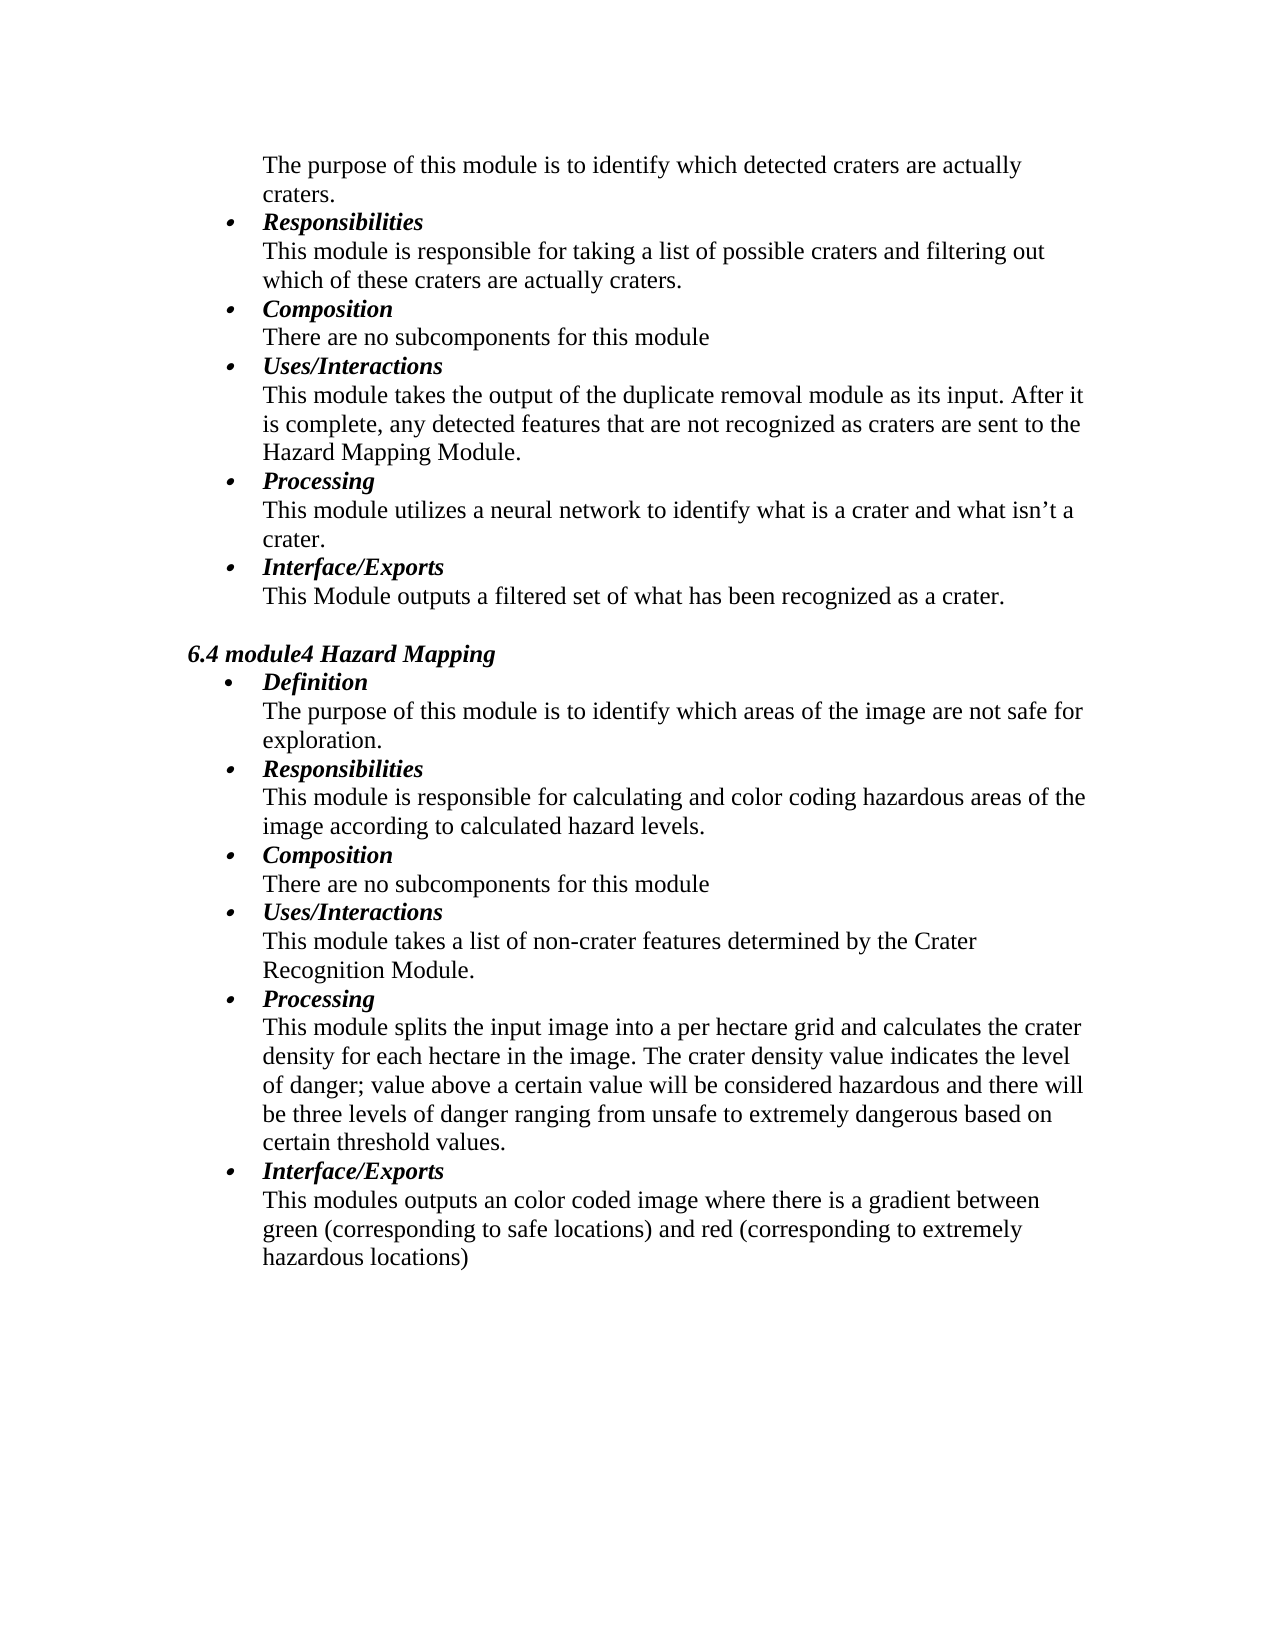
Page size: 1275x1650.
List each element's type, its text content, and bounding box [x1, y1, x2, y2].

text This module is responsible for calculating and color coding hazardous areas of the image according to calculated hazard levels. [262, 782, 1087, 840]
text This modules outputs an color coded image where there is a gradient between green (corresponding to safe locations) and red (corresponding to extremely hazardous locations) [262, 1185, 1087, 1271]
list Uses/Interactions [225, 897, 1087, 926]
text The purpose of this module is to identify which areas of the image are not safe for exploration. [262, 696, 1087, 754]
text This module takes a list of non-crater features determined by the Crater Recognition Module. [262, 926, 1087, 984]
text This Module outputs a filtered set of what has been recognized as a crater. [262, 581, 1087, 610]
list Processing [225, 466, 1087, 495]
list Processing [225, 984, 1087, 1012]
list Interface/Exports [225, 552, 1087, 581]
list Composition [225, 294, 1087, 322]
text This module takes the output of the duplicate removal module as its input. After it is complete, any detected features that are not recognized as craters are sent to the Hazard Mapping Module. [262, 380, 1087, 466]
text This module utilizes a neural network to identify what is a crater and what isn’t a crater. [262, 495, 1087, 552]
text This module is responsible for taking a list of possible craters and filtering out which of these craters are actually craters. [262, 236, 1087, 294]
list Responsibilities [225, 207, 1087, 236]
list Responsibilities [225, 754, 1087, 782]
list Definition [225, 667, 1087, 696]
text The purpose of this module is to identify which detected craters are actually craters. [262, 150, 1087, 207]
text 6.4 module4 Hazard Mapping [187, 639, 1087, 667]
list Uses/Interactions [225, 351, 1087, 380]
list Interface/Exports [225, 1156, 1087, 1185]
text There are no subcomponents for this module [262, 869, 1087, 897]
text There are no subcomponents for this module [262, 322, 1087, 351]
text This module splits the input image into a per hectare grid and calculates the crater density for each hectare in the image. The crater density value indicates the level of danger; value above a certain value will be considered hazardous and there will be three levels of danger ranging from unsafe to extremely dangerous based on certain threshold values. [262, 1012, 1087, 1156]
list Composition [225, 840, 1087, 869]
